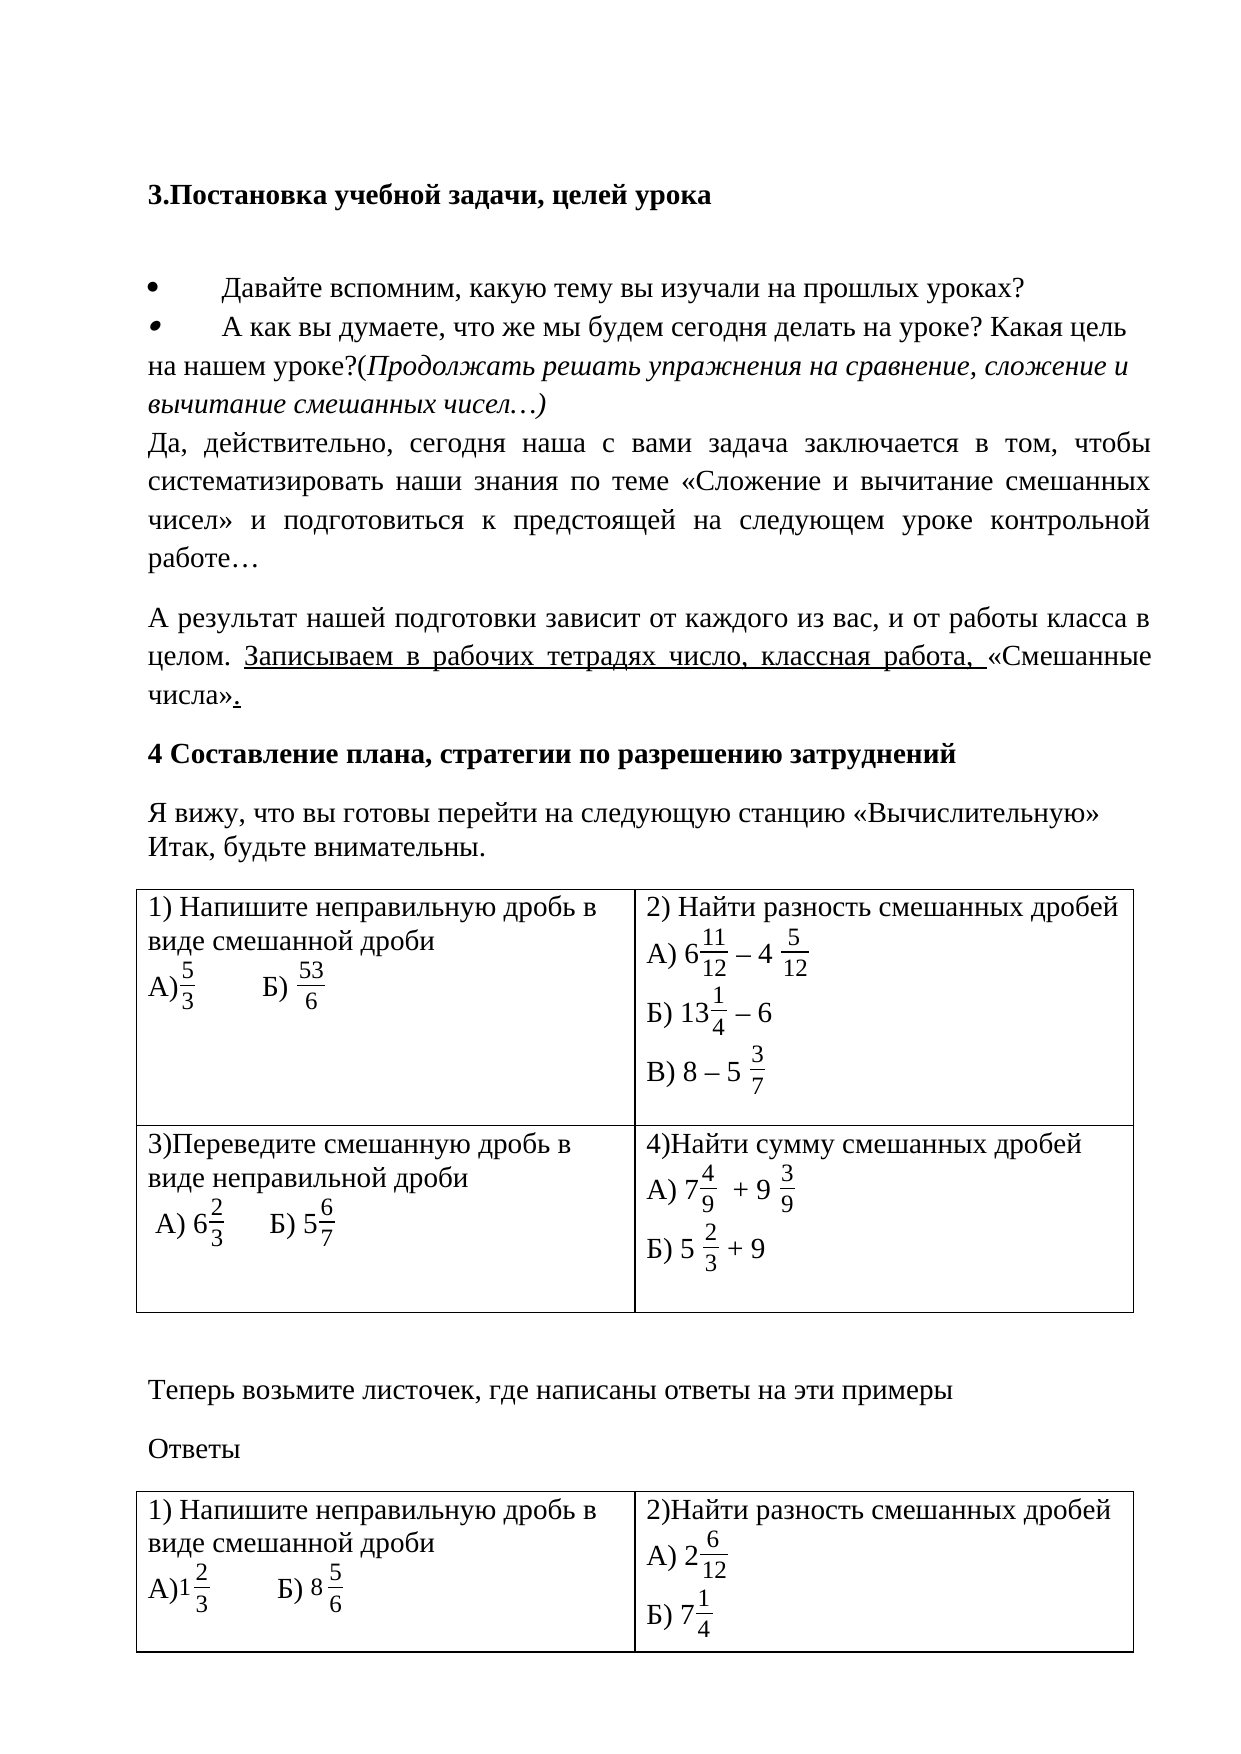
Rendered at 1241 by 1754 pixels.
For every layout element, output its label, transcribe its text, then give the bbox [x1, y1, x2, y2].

list Давайте вспомним, какую тему вы изучали на прошлых уроках? [148, 270, 1152, 304]
text 3.Постановка учебной задачи, целей урока [148, 177, 1152, 211]
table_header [137, 1492, 634, 1651]
text Я вижу, что вы готовы перейти на следующую станцию «Вычислительную» [148, 796, 1152, 829]
list А как вы думаете, что же мы будем сегодня делать на уроке? Какая цель на нашем уроке?(Продолжать решать упражнения на сравнение, сложение и вычитание смешанных чисел…) [148, 309, 1152, 420]
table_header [636, 1492, 1133, 1651]
table_header 1) Напишите неправильную дробь в виде смешанной дроби А) Б) [137, 890, 634, 1125]
table_header 2) Найти разность смешанных дробей А) 6 – 4 Б) 13 – 6 В) 8 – 5 [636, 890, 1133, 1125]
text А результат нашей подготовки зависит от каждого из вас, и от работы класса в целом. Записываем в рабочих тетрадях число, классная работа, «Смешанные числа». [148, 600, 1152, 710]
text Теперь возьмите листочек, где написаны ответы на эти примеры [148, 1372, 1152, 1406]
table_cell 4)Найти сумму смешанных дробей А) 7 + 9 Б) 5 + 9 [636, 1126, 1133, 1312]
text Итак, будьте внимательны. [148, 829, 1152, 863]
table_cell 3)Переведите смешанную дробь в виде неправильной дроби А) 6 Б) 5 [137, 1126, 634, 1312]
text 4 Составление плана, стратегии по разрешению затруднений [148, 736, 1152, 770]
text Ответы [148, 1431, 1152, 1465]
text Да, действительно, сегодня наша с вами задача заключается в том, чтобы систематизировать наши знания по теме «Сложение и вычитание смешанных чисел» и подготовиться к предстоящей на следующем уроке контрольной работе… [148, 425, 1152, 574]
